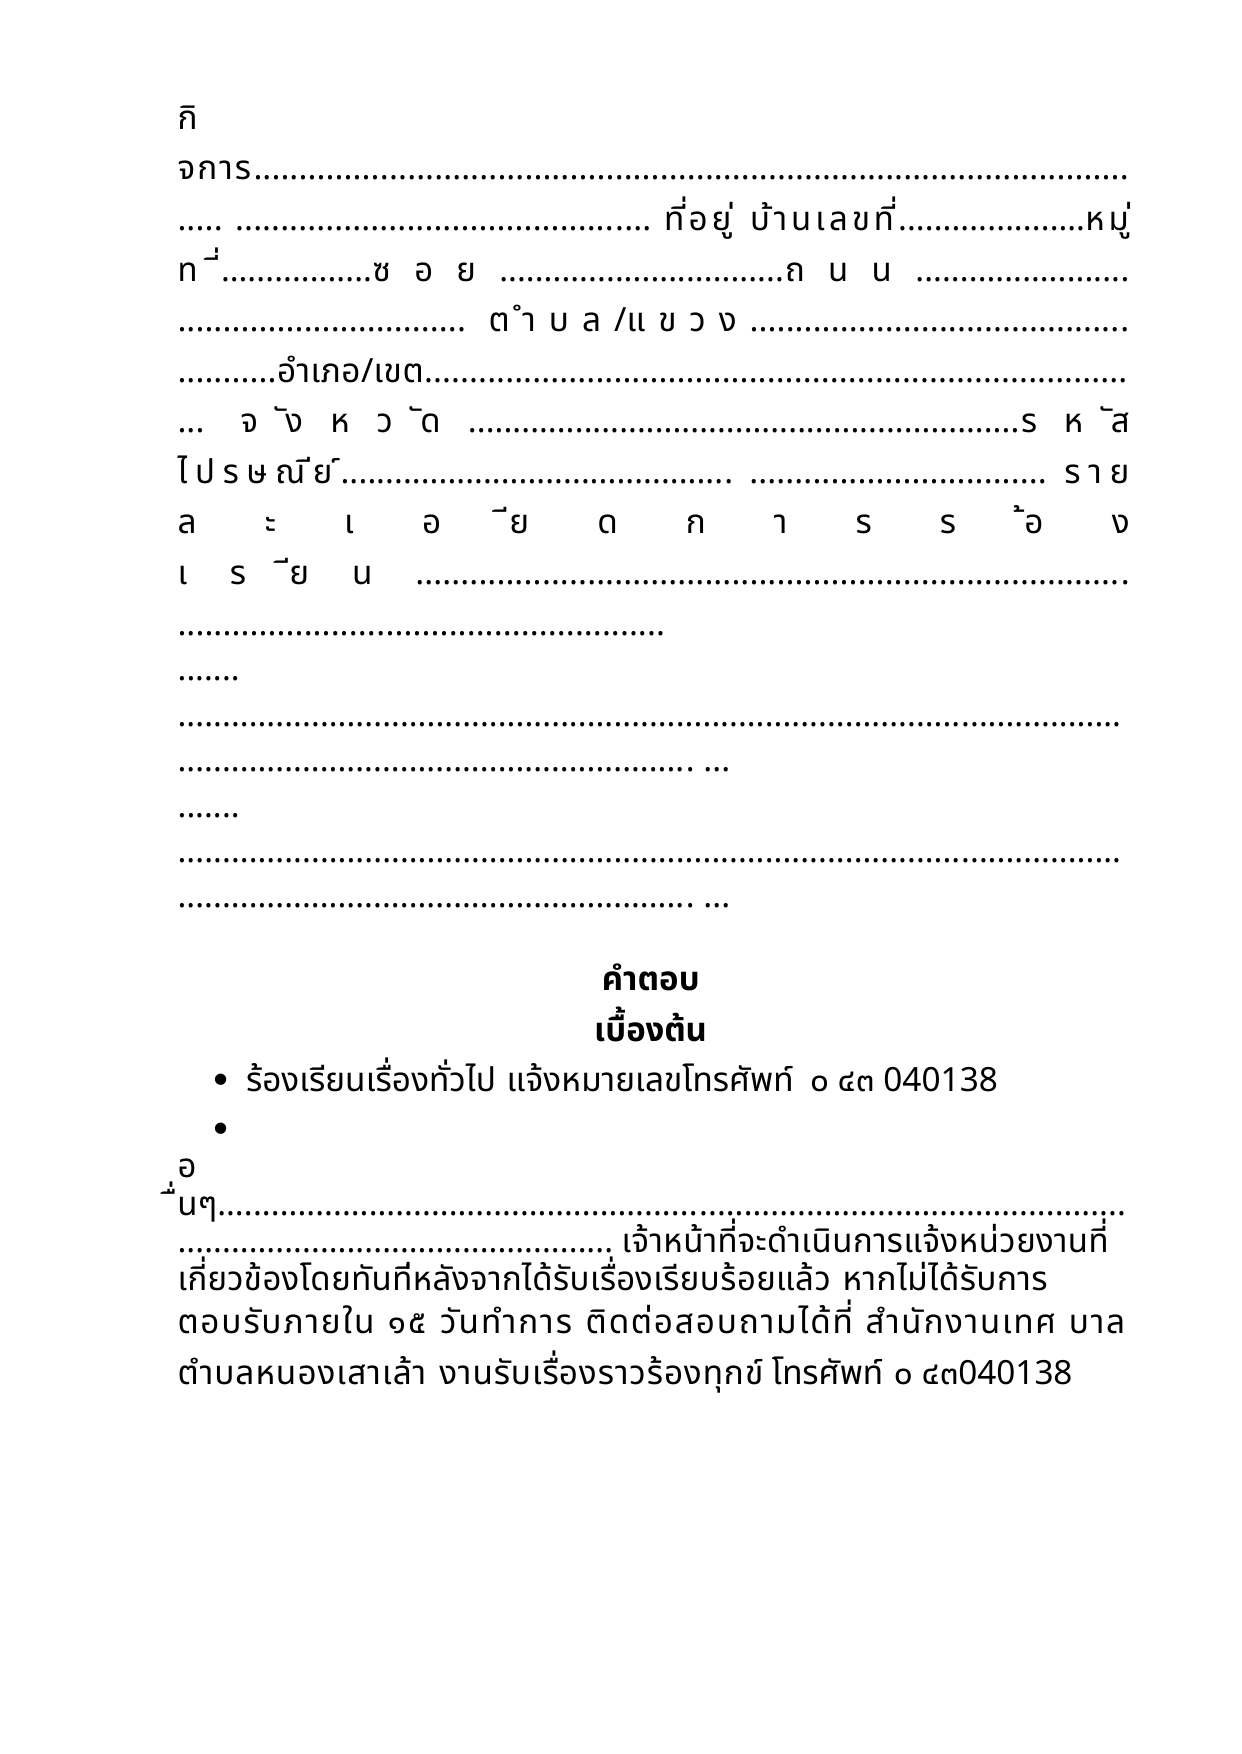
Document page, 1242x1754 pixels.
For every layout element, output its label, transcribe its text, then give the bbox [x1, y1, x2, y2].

text ........................................................................................................................................................................... ... [177, 781, 1129, 918]
text  ร้องเรียนเรื่องทั่วไป แจ้งหมายเลขโทรศัพท์ ๐ ๔๓ 040138 [215, 1056, 1135, 1107]
text ........................................................................................................................................................................... ... [177, 645, 1129, 781]
text ตอบรับภายใน ๑๕ วันทำการ ติดต่อสอบถามได้ที่ สำนักงานเทศ บาลตำบลหนองเสาเล้า งานรับเรื่องราวร้องทุกข์ โทรศัพท์ ๐ ๔๓040138 [177, 1298, 1129, 1399]
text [177, 94, 1129, 645]
text  อื่นๆ....................................................................................................................................................... เจ้าหน้าที่จะดำเนินการแจ้งหน่วยงานที่เกี่ยวข้องโดยทันที่หลังจากได้รับเรื่องเรียบร้อยแล้ว หากไม่ได้รับการ [177, 1110, 1127, 1298]
text คำตอบเบื้องต้น [576, 955, 725, 1056]
